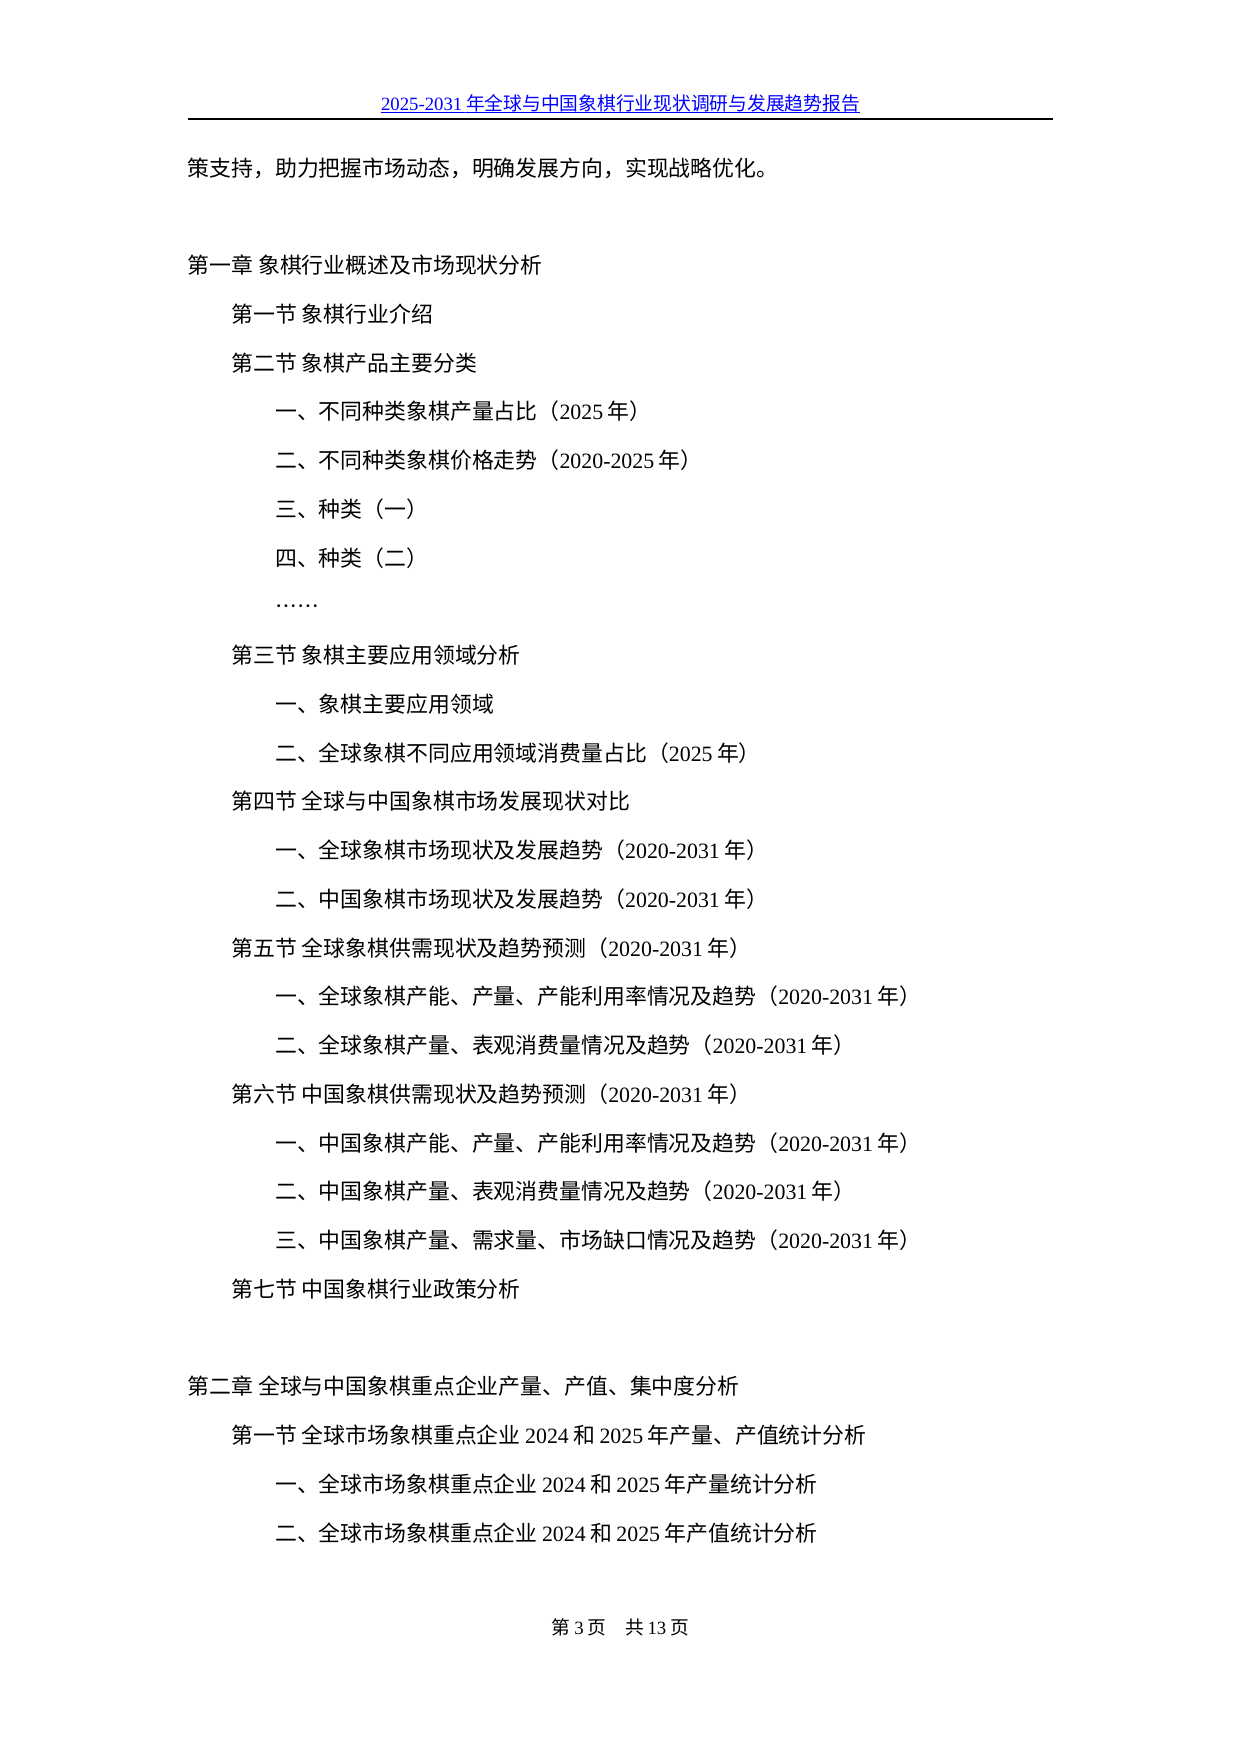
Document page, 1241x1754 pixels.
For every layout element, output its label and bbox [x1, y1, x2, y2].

text [187, 150, 1053, 1548]
